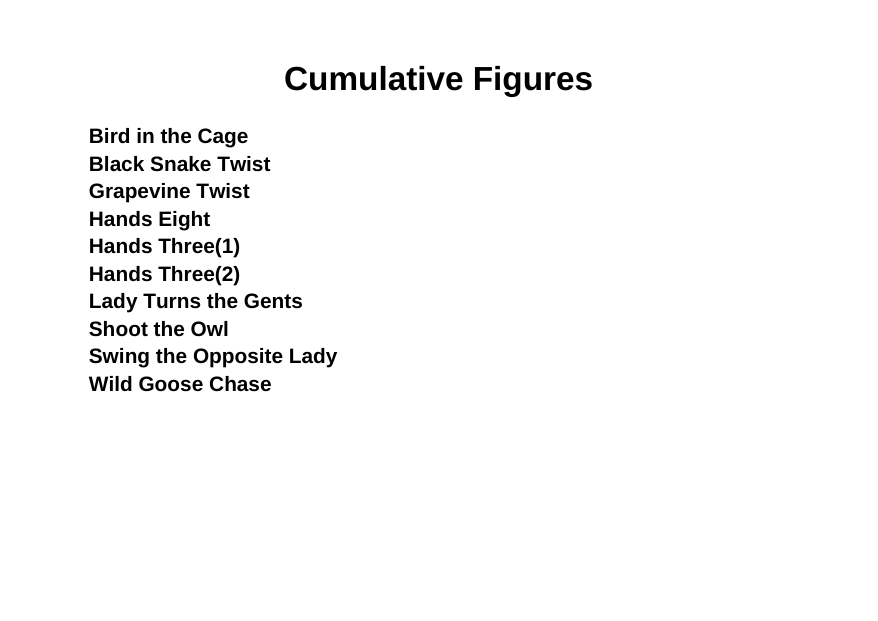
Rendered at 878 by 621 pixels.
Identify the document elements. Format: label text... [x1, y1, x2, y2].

text Cumulative Figures [89, 59, 788, 97]
text Shoot the Owl [89, 317, 788, 341]
text Hands Three(1) [89, 234, 788, 258]
text Wild Goose Chase [89, 372, 788, 396]
text Grapevine Twist [89, 179, 788, 203]
text Black Snake Twist [89, 152, 788, 176]
text Swing the Opposite Lady [89, 344, 788, 368]
text Bird in the Cage [89, 124, 788, 148]
text Hands Three(2) [89, 262, 788, 286]
text Lady Turns the Gents [89, 289, 788, 313]
text Hands Eight [89, 207, 788, 231]
